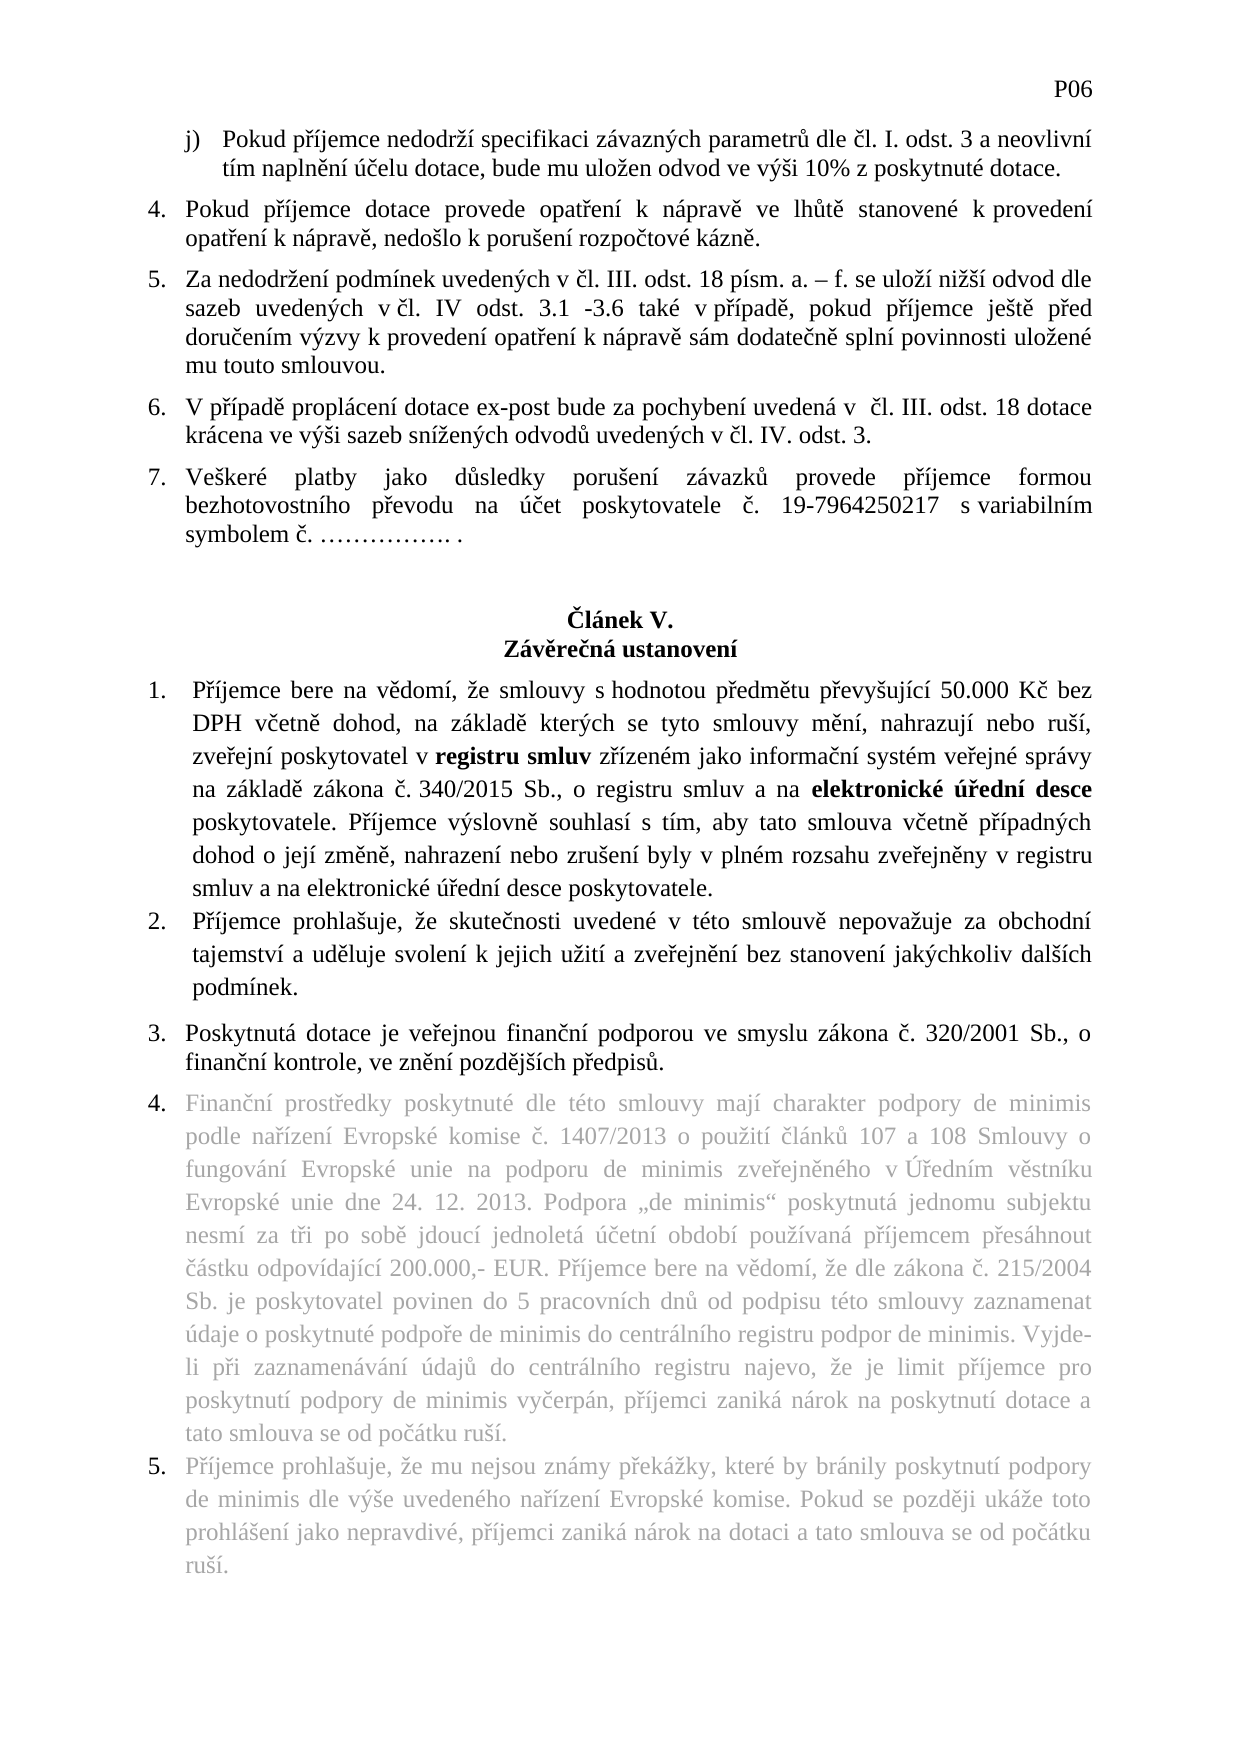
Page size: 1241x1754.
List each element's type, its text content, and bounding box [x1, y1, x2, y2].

text Článek V. [148, 605, 1092, 634]
list V případě proplácení dotace ex-post bude za pochybení uvedená v čl. III. odst. 18 dotace krácena ve výši sazeb snížených odvodů uvedených v čl. IV. odst. 3. [148, 392, 1092, 449]
text Závěrečná ustanovení [148, 634, 1092, 663]
list Příjemce prohlašuje, že skutečnosti uvedené v této smlouvě nepovažuje za obchodní tajemství a uděluje svolení k jejich užití a zveřejnění bez stanovení jakýchkoliv dalších podmínek. [148, 906, 1092, 1001]
list Za nedodržení podmínek uvedených v čl. III. odst. 18 písm. a. – f. se uloží nižší odvod dle sazeb uvedených v čl. IV odst. 3.1 -3.6 také v případě, pokud příjemce ještě před doručením výzvy k provedení opatření k nápravě sám dodatečně splní povinnosti uložené mu touto smlouvou. [148, 264, 1092, 379]
list Pokud příjemce nedodrží specifikaci závazných parametrů dle čl. I. odst. 3 a neovlivní tím naplnění účelu dotace, bude mu uložen odvod ve výši 10% z poskytnuté dotace. [185, 124, 1092, 182]
list Veškeré platby jako důsledky porušení závazků provede příjemce formou bezhotovostního převodu na účet poskytovatele č. 19-7964250217 s variabilním symbolem č. ……………. . [148, 462, 1092, 548]
list Příjemce bere na vědomí, že smlouvy s hodnotou předmětu převyšující 50.000 Kč bez DPH včetně dohod, na základě kterých se tyto smlouvy mění, nahrazují nebo ruší, zveřejní poskytovatel v registru smluv zřízeném jako informační systém veřejné správy na základě zákona č. 340/2015 Sb., o registru smluv a na elektronické úřední desce poskytovatele. Příjemce výslovně souhlasí s tím, aby tato smlouva včetně případných dohod o její změně, nahrazení nebo zrušení byly v plném rozsahu zveřejněny v registru smluv a na elektronické úřední desce poskytovatele. [148, 675, 1092, 902]
list Finanční prostředky poskytnuté dle této smlouvy mají charakter podpory de minimis podle nařízení Evropské komise č. 1407/2013 o použití článků 107 a 108 Smlouvy o fungování Evropské unie na podporu de minimis zveřejněného v Úředním věstníku Evropské unie dne 24. 12. 2013. Podpora „de minimis“ poskytnutá jednomu subjektu nesmí za tři po sobě jdoucí jednoletá účetní období používaná příjemcem přesáhnout částku odpovídající 200.000,- EUR. Příjemce bere na vědomí, že dle zákona č. 215/2004 Sb. je poskytovatel povinen do 5 pracovních dnů od podpisu této smlouvy zaznamenat údaje o poskytnuté podpoře de minimis do centrálního registru podpor de minimis. Vyjde-li při zaznamenávání údajů do centrálního registru najevo, že je limit příjemce pro poskytnutí podpory de minimis vyčerpán, příjemci zaniká nárok na poskytnutí dotace a tato smlouva se od počátku ruší. [148, 1088, 1092, 1447]
list Příjemce prohlašuje, že mu nejsou známy překážky, které by bránily poskytnutí podpory de minimis dle výše uvedeného nařízení Evropské komise. Pokud se později ukáže toto prohlášení jako nepravdivé, příjemci zaniká nárok na dotaci a tato smlouva se od počátku ruší. [148, 1451, 1092, 1579]
list Pokud příjemce dotace provede opatření k nápravě ve lhůtě stanovené k provedení opatření k nápravě, nedošlo k porušení rozpočtové kázně. [148, 194, 1092, 252]
list Poskytnutá dotace je veřejnou finanční podporou ve smyslu zákona č. 320/2001 Sb., o finanční kontrole, ve znění pozdějších předpisů. [148, 1018, 1092, 1076]
